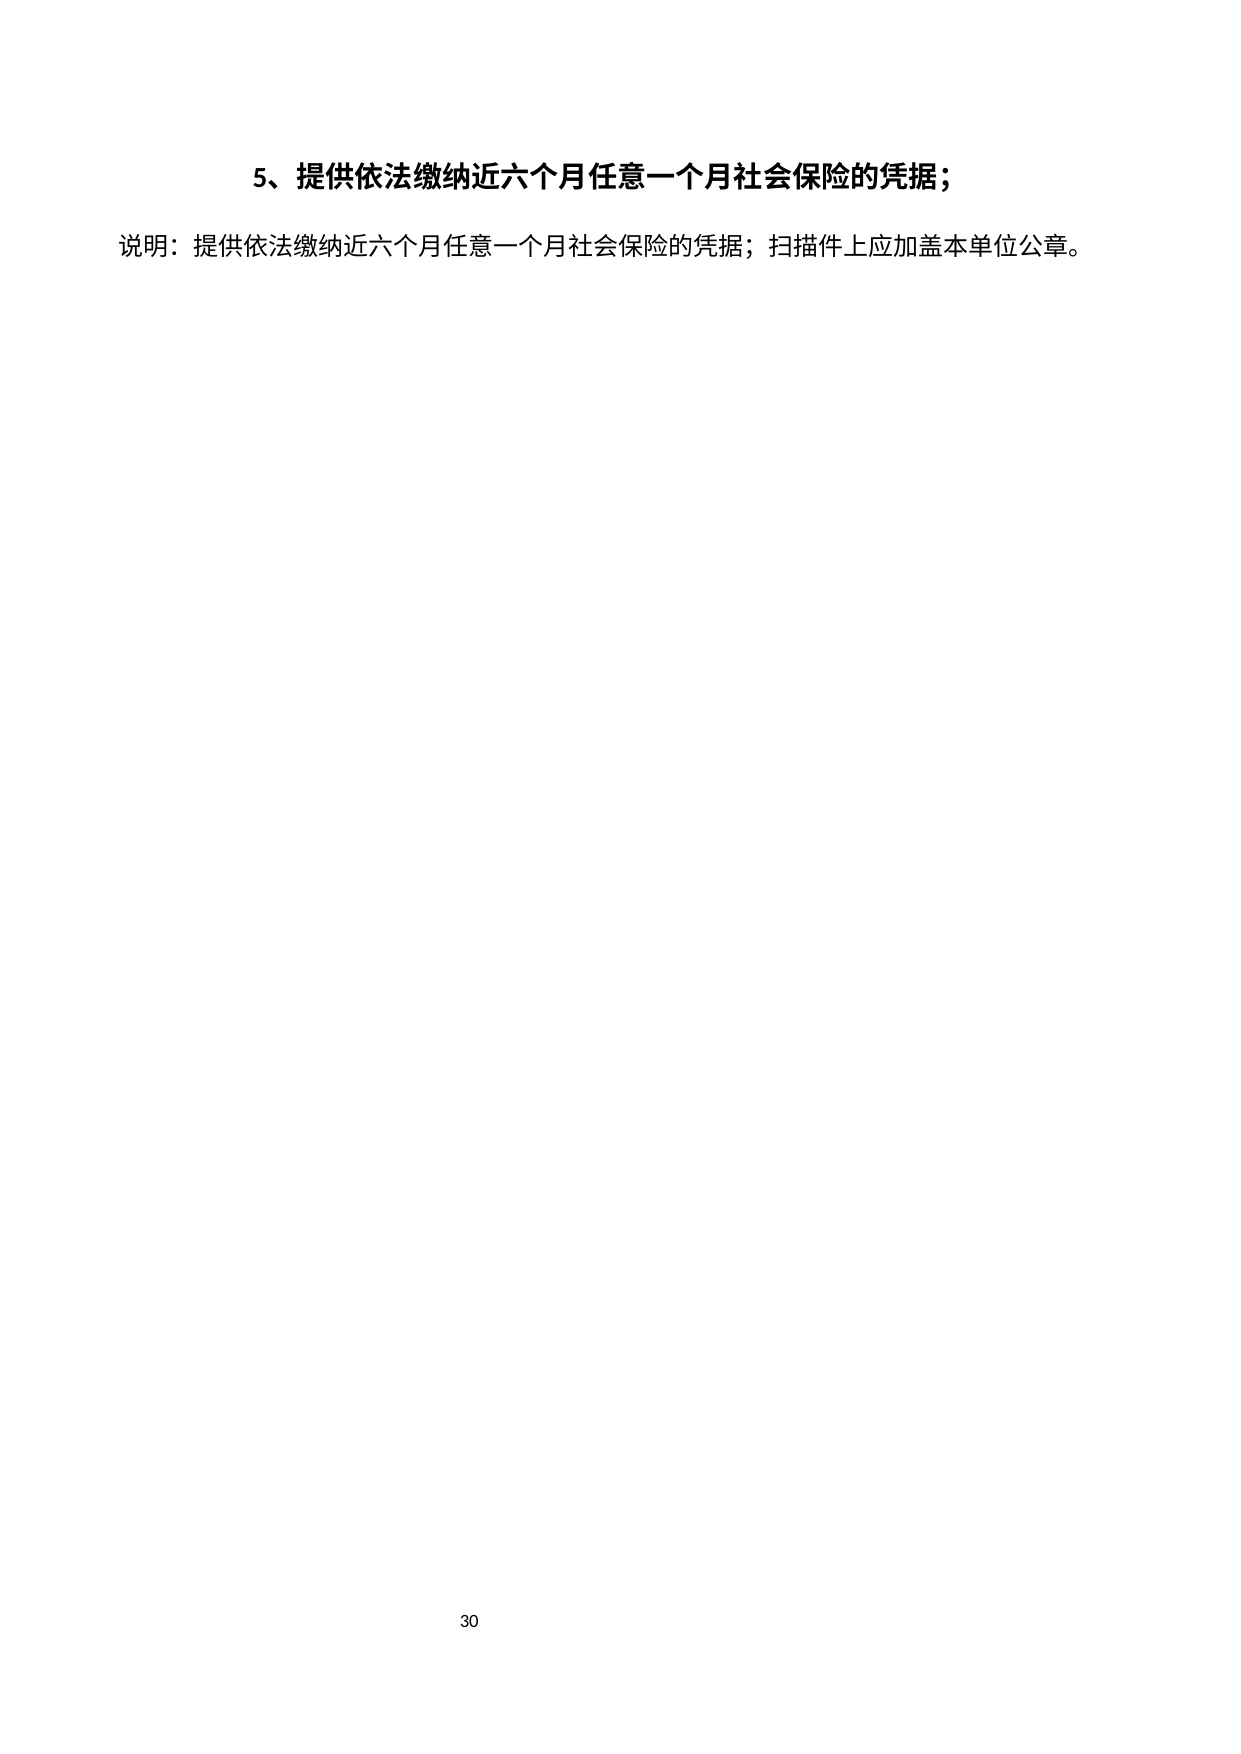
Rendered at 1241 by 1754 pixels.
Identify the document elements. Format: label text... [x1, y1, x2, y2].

text 5、提供依法缴纳近六个月任意一个月社会保险的凭据； [118, 154, 1101, 196]
text 说明：提供依法缴纳近六个月任意一个月社会保险的凭据；扫描件上应加盖本单位公章。 [118, 227, 1101, 263]
